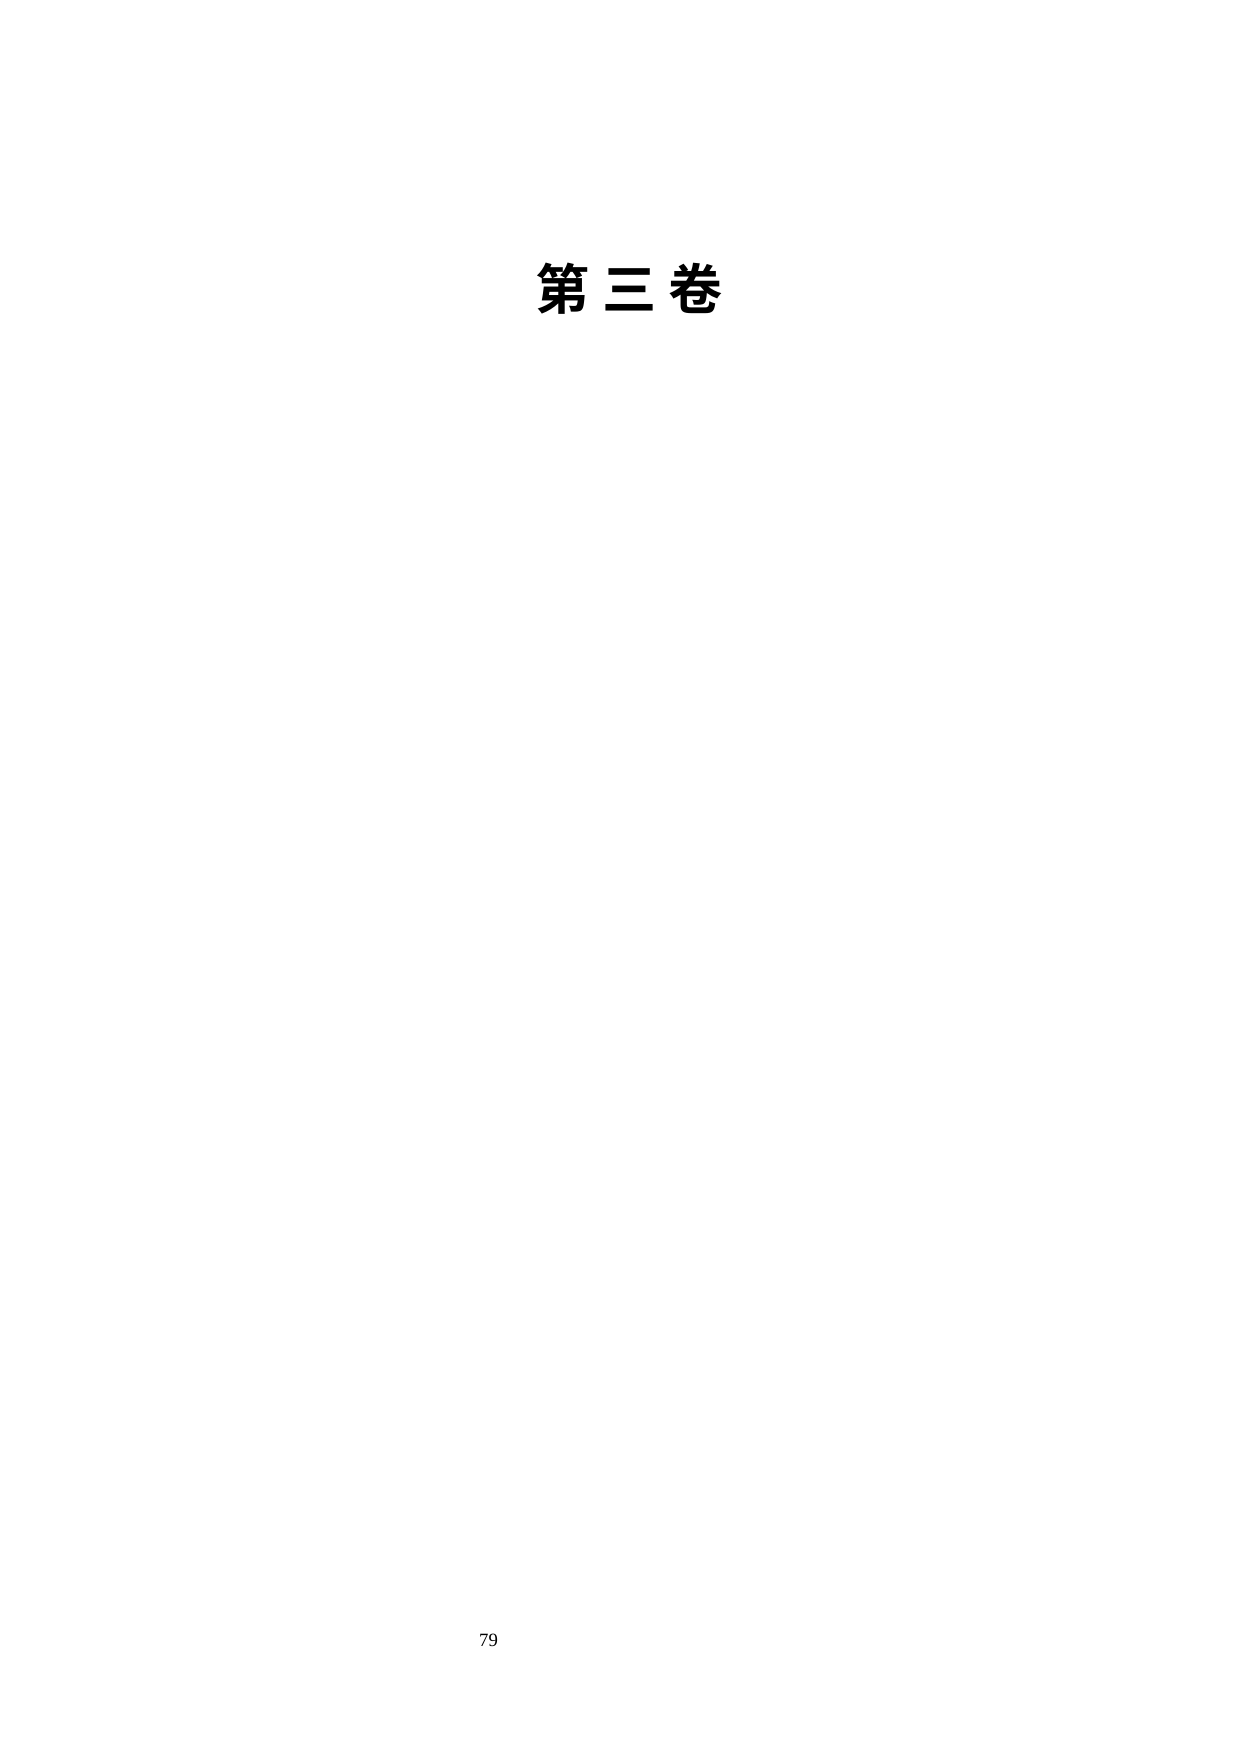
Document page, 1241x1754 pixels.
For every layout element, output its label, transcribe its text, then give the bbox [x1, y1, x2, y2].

subtitle 第 三 卷 [136, 246, 1122, 325]
